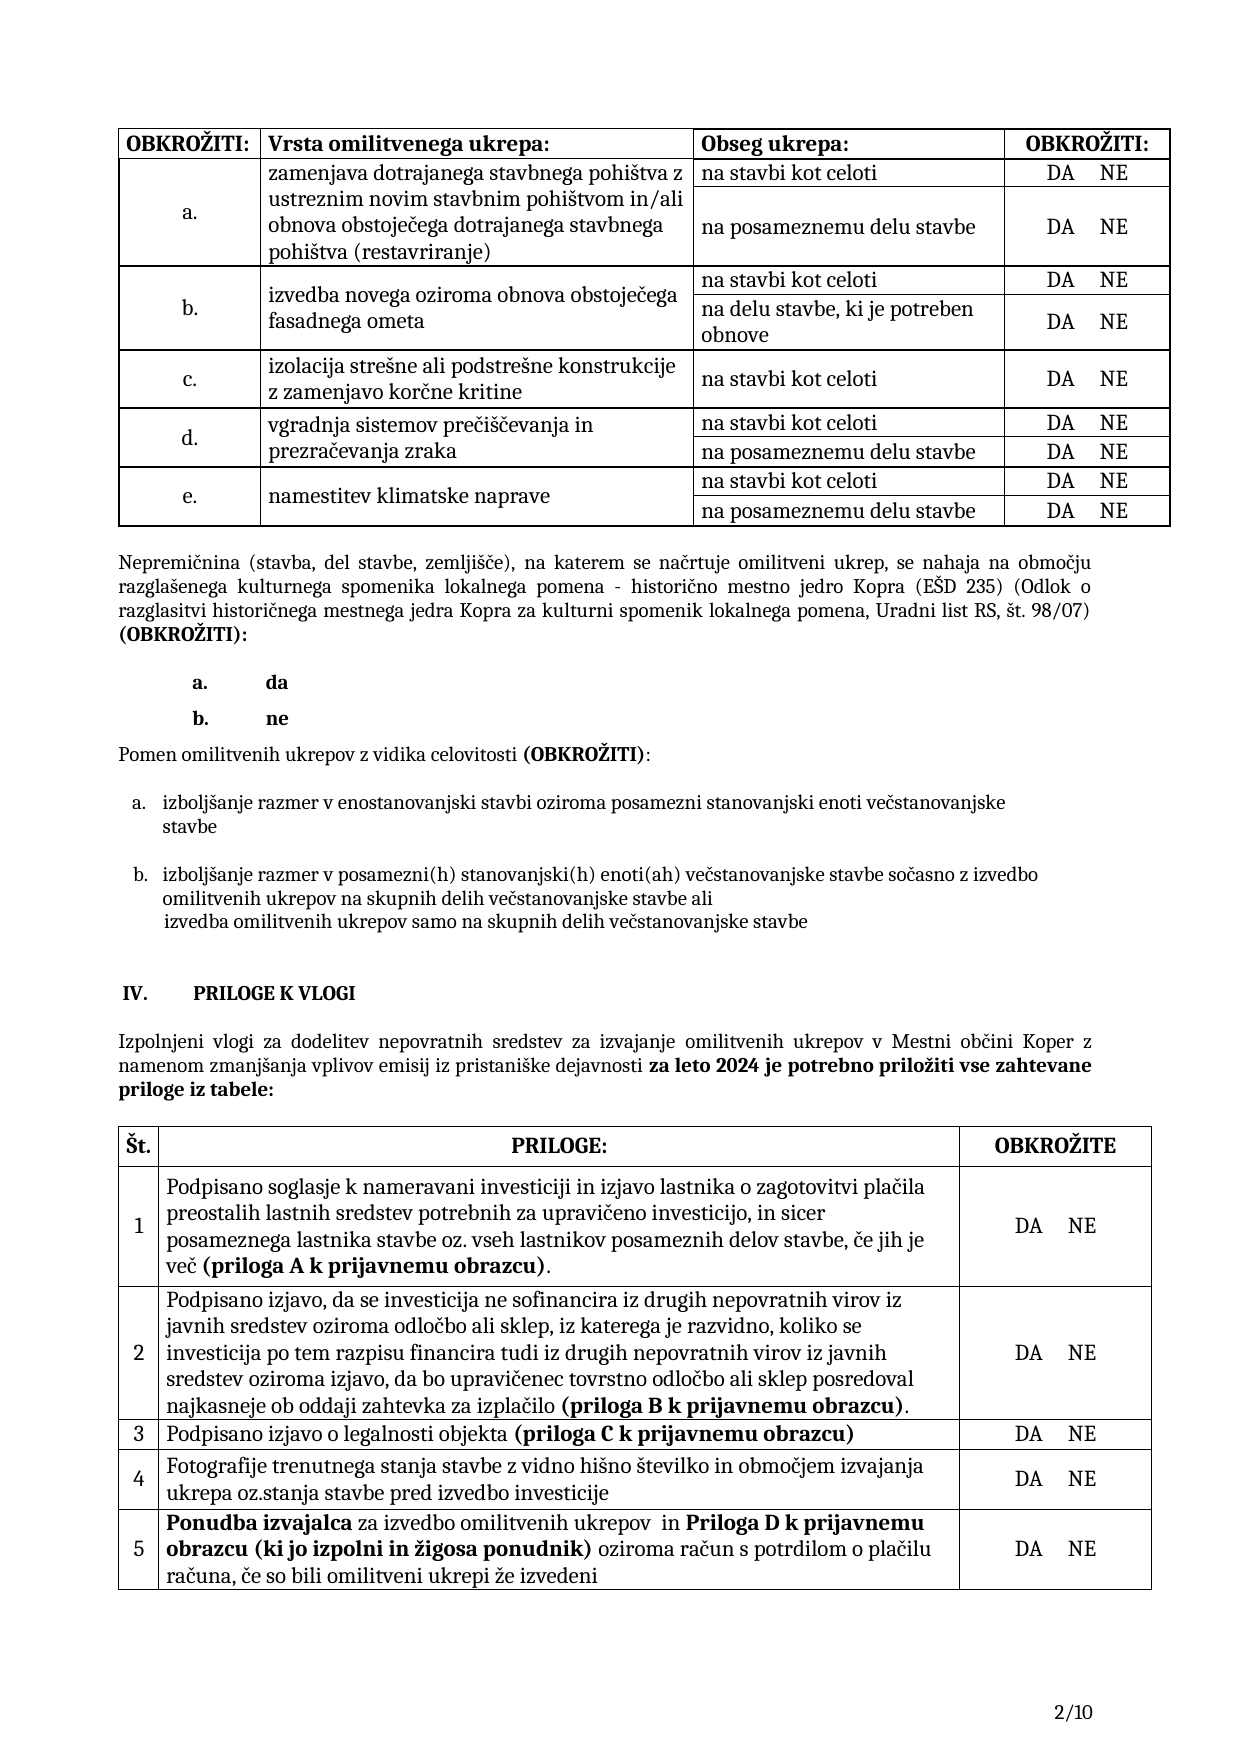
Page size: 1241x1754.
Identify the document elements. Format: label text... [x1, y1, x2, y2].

table_cell DA NE [1005, 295, 1169, 348]
table_cell DA NE [960, 1420, 1151, 1449]
table_cell DA NE [1005, 160, 1169, 186]
text izvedba omilitvenih ukrepov samo na skupnih delih večstanovanjske stavbe [118, 910, 1092, 934]
table_cell a. [120, 159, 260, 265]
table_cell izolacija strešne ali podstrešne konstrukcije z zamenjavo korčne kritine [261, 351, 693, 407]
table_cell DA NE [1005, 496, 1169, 525]
list PRILOGE K VLOGI [148, 982, 1092, 1006]
table_cell DA NE [960, 1287, 1151, 1419]
table_cell Podpisano izjavo o legalnosti objekta (priloga C k prijavnemu obrazcu) [159, 1420, 959, 1449]
list izboljšanje razmer v posamezni(h) stanovanjski(h) enoti(ah) večstanovanjske stavbe sočasno z izvedbo omilitvenih ukrepov na skupnih delih večstanovanjske stavbe ali [133, 862, 1092, 910]
table_cell b. [120, 267, 260, 348]
table_header Št. [119, 1127, 158, 1166]
table_cell na stavbi kot celoti [694, 351, 1004, 407]
table_cell na posameznemu delu stavbe [694, 437, 1004, 466]
table_cell Fotografije trenutnega stanja stavbe z vidno hišno številko in območjem izvajanja ukrepa oz.stanja stavbe pred izvedbo investicije [159, 1450, 959, 1509]
table_cell DA NE [960, 1167, 1151, 1286]
text Pomen omilitvenih ukrepov z vidika celovitosti (OBKROŽITI): [118, 742, 1092, 766]
table_cell c. [120, 351, 260, 407]
table_cell na posameznemu delu stavbe [694, 187, 1004, 265]
table_cell DA NE [1005, 437, 1169, 466]
table_cell 4 [119, 1450, 158, 1509]
list da [192, 671, 1092, 694]
table_cell Podpisano izjavo, da se investicija ne sofinancira iz drugih nepovratnih virov iz javnih sredstev oziroma odločbo ali sklep, iz katerega je razvidno, koliko se investicija po tem razpisu financira tudi iz drugih nepovratnih virov iz javnih sredstev oziroma izjavo, da bo upravičenec tovrstno odločbo ali sklep posredoval najkasneje ob oddaji zahtevka za izplačilo (priloga B k prijavnemu obrazcu). [159, 1287, 959, 1419]
table_cell na posameznemu delu stavbe [694, 496, 1004, 525]
table_cell 2 [119, 1287, 158, 1419]
table_header OBKROŽITI: [1005, 130, 1169, 157]
table_cell DA NE [960, 1510, 1151, 1589]
table_cell d. [120, 409, 260, 466]
table_cell DA NE [1005, 351, 1169, 407]
table_header PRILOGE: [159, 1127, 959, 1166]
table_cell 1 [119, 1167, 158, 1286]
table_cell DA NE [1005, 267, 1169, 294]
table_cell Ponudba izvajalca za izvedbo omilitvenih ukrepov in Priloga D k prijavnemu obrazcu (ki jo izpolni in žigosa ponudnik) oziroma račun s potrdilom o plačilu računa, če so bili omilitveni ukrepi že izvedeni [159, 1510, 959, 1589]
text Izpolnjeni vlogi za dodelitev nepovratnih sredstev za izvajanje omilitvenih ukrepov v Mestni občini Koper z namenom zmanjšanja vplivov emisij iz pristaniške dejavnosti za leto 2024 je potrebno priložiti vse zahtevane priloge iz tabele: [118, 1030, 1092, 1102]
table_cell DA NE [1005, 187, 1169, 265]
table_cell DA NE [960, 1450, 1151, 1509]
table_cell Podpisano soglasje k nameravani investiciji in izjavo lastnika o zagotovitvi plačila preostalih lastnih sredstev potrebnih za upravičeno investicijo, in sicer posameznega lastnika stavbe oz. vseh lastnikov posameznih delov stavbe, če jih je več (priloga A k prijavnemu obrazcu). [159, 1167, 959, 1286]
table_cell zamenjava dotrajanega stavbnega pohištva z ustreznim novim stavbnim pohištvom in/ali obnova obstoječega dotrajanega stavbnega pohištva (restavriranje) [261, 159, 693, 265]
table_cell e. [120, 468, 260, 525]
table_header OBKROŽITE [960, 1127, 1151, 1166]
table_cell na stavbi kot celoti [694, 468, 1004, 495]
table_cell vgradnja sistemov prečiščevanja in prezračevanja zraka [261, 409, 693, 466]
table_cell 5 [119, 1510, 158, 1589]
table_cell DA NE [1005, 468, 1169, 495]
list izboljšanje razmer v enostanovanjski stavbi oziroma posamezni stanovanjski enoti večstanovanjske stavbe [132, 790, 1092, 838]
table_header Vrsta omilitvenega ukrepa: [261, 129, 693, 157]
table_cell 3 [119, 1420, 158, 1449]
table_header Obseg ukrepa: [694, 130, 1004, 157]
table_cell na delu stavbe, ki je potreben obnove [694, 295, 1004, 348]
table_cell DA NE [1005, 409, 1169, 436]
table_cell izvedba novega oziroma obnova obstoječega fasadnega ometa [261, 267, 693, 348]
table_header OBKROŽITI: [119, 129, 260, 157]
text Nepremičnina (stavba, del stavbe, zemljišče), na katerem se načrtuje omilitveni ukrep, se nahaja na območju razglašenega kulturnega spomenika lokalnega pomena - historično mestno jedro Kopra (EŠD 235) (Odlok o razglasitvi historičnega mestnega jedra Kopra za kulturni spomenik lokalnega pomena, Uradni list RS, št. 98/07) (OBKROŽITI): [118, 551, 1092, 647]
table_cell na stavbi kot celoti [694, 160, 1004, 186]
table_cell na stavbi kot celoti [694, 267, 1004, 294]
table_cell na stavbi kot celoti [694, 409, 1004, 436]
list ne [192, 707, 1092, 731]
table_cell namestitev klimatske naprave [261, 468, 693, 525]
